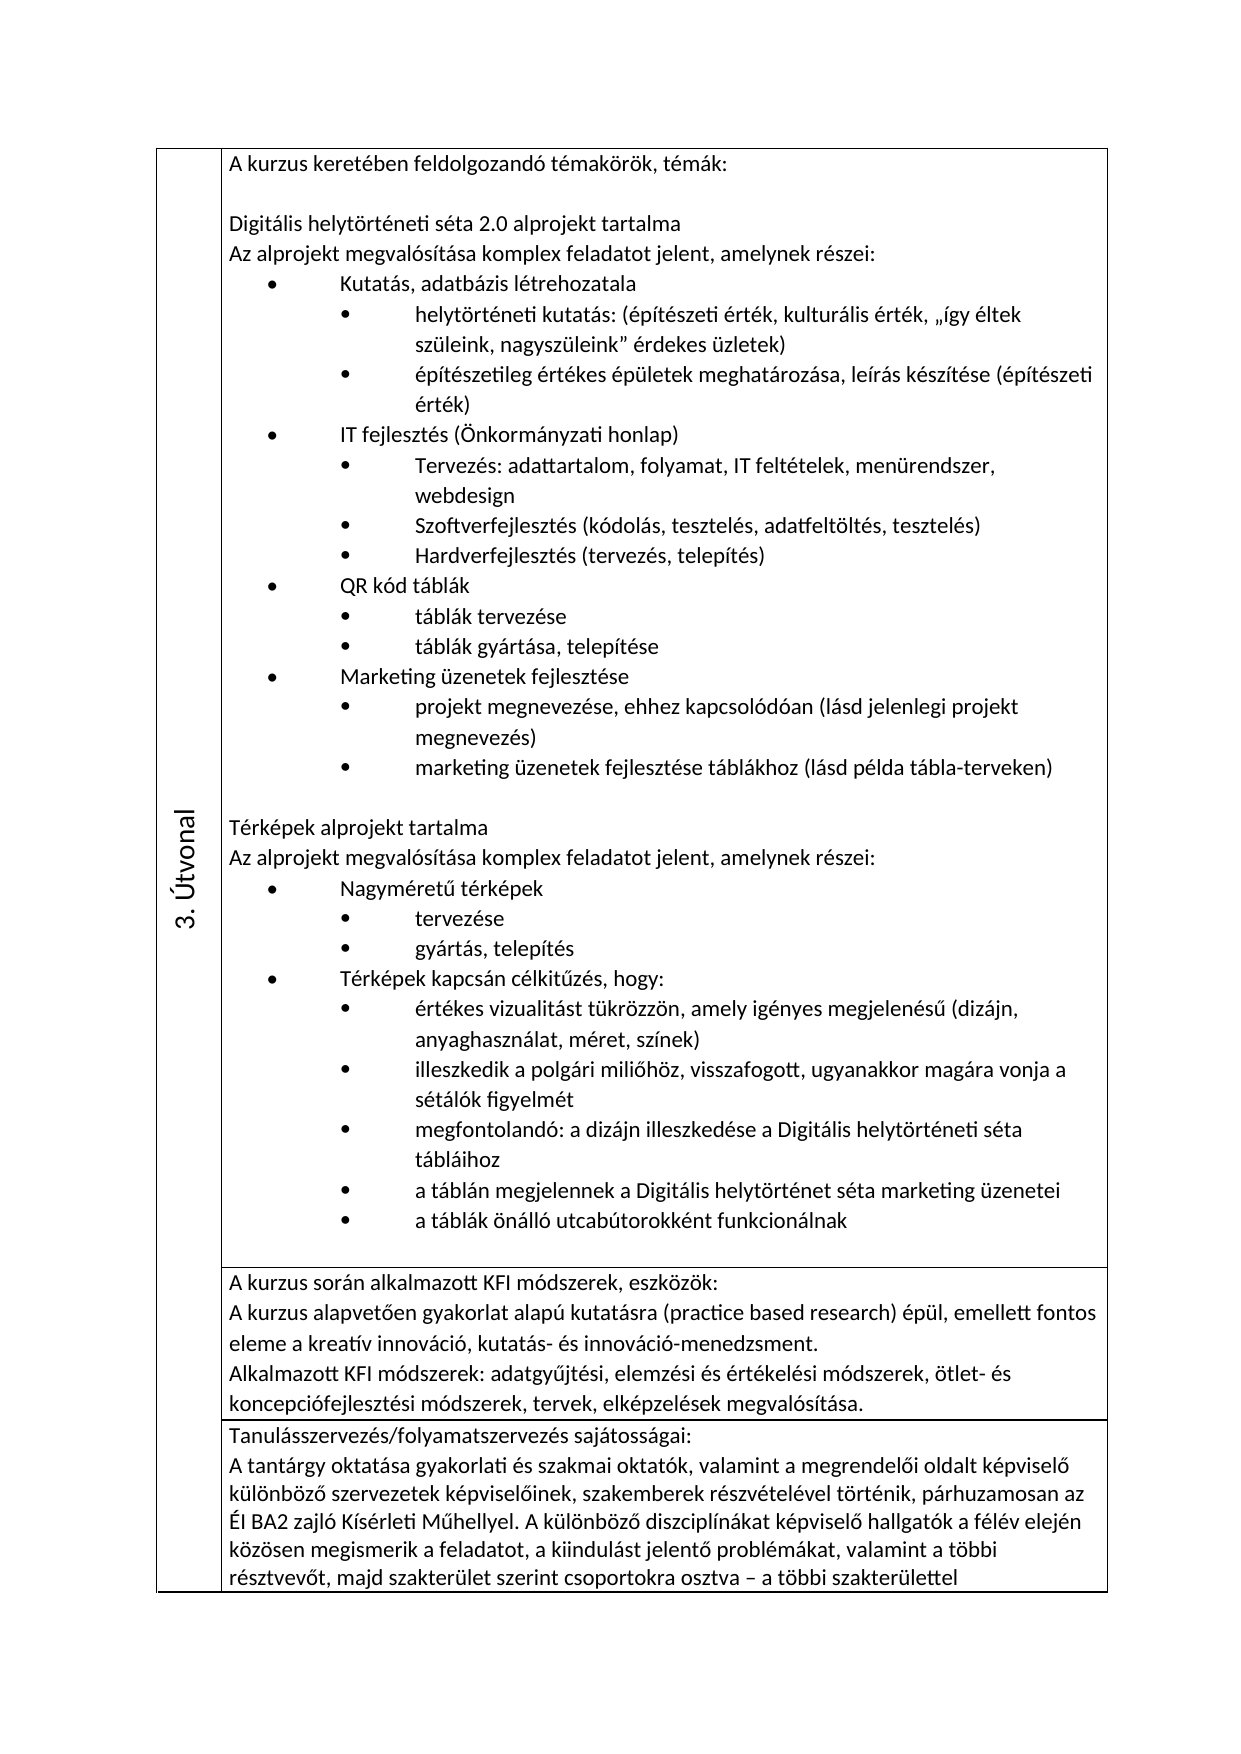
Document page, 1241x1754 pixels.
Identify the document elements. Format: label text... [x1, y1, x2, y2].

table_cell A kurzus során alkalmazott KFI módszerek, eszközök: A kurzus alapvetően gyakorlat alapú kutatásra (practice based research) épül, emellett fontos eleme a kreatív innováció, kutatás- és innováció-menedzsment. Alkalmazott KFI módszerek: adatgyűjtési, elemzési és értékelési módszerek, ötlet- és koncepciófejlesztési módszerek, tervek, elképzelések megvalósítása. [222, 1268, 1107, 1419]
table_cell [222, 1421, 1107, 1591]
table_cell 3. Útvonal [157, 149, 221, 1591]
table_cell A kurzus keretében feldolgozandó témakörök, témák: Digitális helytörténeti séta 2.0 alprojekt tartalma Az alprojekt megvalósítása komplex feladatot jelent, amelynek részei: Kutatás, adatbázis létrehozatala helytörténeti kutatás: (építészeti érték, kulturális érték, „így éltek szüleink, nagyszüleink” érdekes üzletek) építészetileg értékes épületek meghatározása, leírás készítése (építészeti érték) IT fejlesztés (Önkormányzati honlap) Tervezés: adattartalom, folyamat, IT feltételek, menürendszer, webdesign Szoftverfejlesztés (kódolás, tesztelés, adatfeltöltés, tesztelés) Hardverfejlesztés (tervezés, telepítés) QR kód táblák táblák tervezése táblák gyártása, telepítése Marketing üzenetek fejlesztése projekt megnevezése, ehhez kapcsolódóan (lásd jelenlegi projekt megnevezés) marketing üzenetek fejlesztése táblákhoz (lásd példa tábla-terveken) Térképek alprojekt tartalma Az alprojekt megvalósítása komplex feladatot jelent, amelynek részei: Nagyméretű térképek tervezése gyártás, telepítés Térképek kapcsán célkitűzés, hogy: értékes vizualitást tükrözzön, amely igényes megjelenésű (dizájn, anyaghasználat, méret, színek) illeszkedik a polgári miliőhöz, visszafogott, ugyanakkor magára vonja a sétálók figyelmét megfontolandó: a dizájn illeszkedése a Digitális helytörténeti séta tábláihoz a táblán megjelennek a Digitális helytörténet séta marketing üzenetei a táblák önálló utcabútorokként funkcionálnak [222, 149, 1107, 1267]
